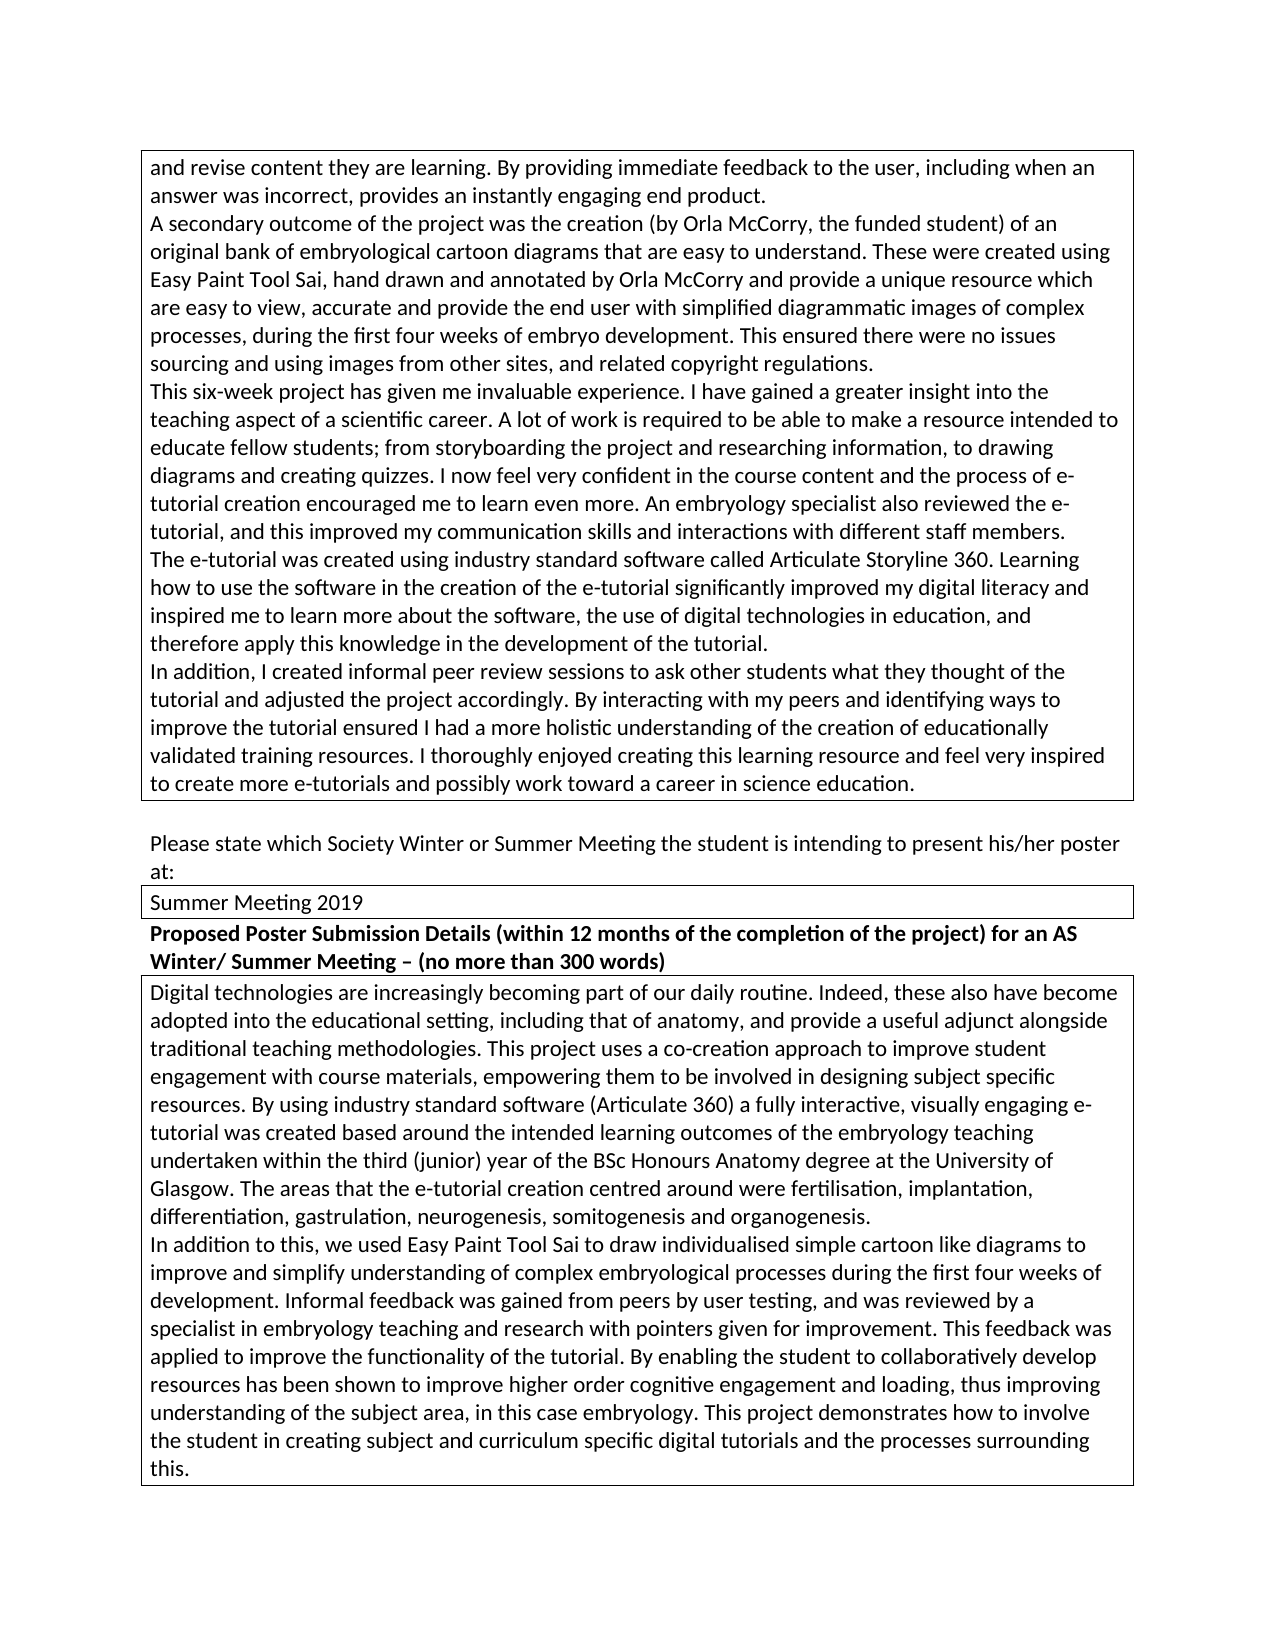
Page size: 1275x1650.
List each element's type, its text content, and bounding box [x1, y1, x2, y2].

text In addition, I created informal peer review sessions to ask other students what they thought of the tutorial and adjusted the project accordingly. By interacting with my peers and identifying ways to improve the tutorial ensured I had a more holistic understanding of the creation of educationally validated training resources. I thoroughly enjoyed creating this learning resource and feel very inspired to create more e-tutorials and possibly work toward a career in science education. [142, 654, 1133, 800]
text The e-tutorial was created using industry standard software called Articulate Storyline 360. Learning how to use the software in the creation of the e-tutorial significantly improved my digital literacy and inspired me to learn more about the software, the use of digital technologies in education, and therefore apply this knowledge in the development of the tutorial. [150, 545, 1125, 654]
text Digital technologies are increasingly becoming part of our daily routine. Indeed, these also have become adopted into the educational setting, including that of anatomy, and provide a useful adjunct alongside traditional teaching methodologies. This project uses a co-creation approach to improve student engagement with course materials, empowering them to be involved in designing subject specific resources. By using industry standard software (Articulate 360) a fully interactive, visually engaging e-tutorial was created based around the intended learning outcomes of the embryology teaching undertaken within the third (junior) year of the BSc Honours Anatomy degree at the University of Glasgow. The areas that the e-tutorial creation centred around were fertilisation, implantation, differentiation, gastrulation, neurogenesis, somitogenesis and organogenesis. [142, 976, 1133, 1227]
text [142, 151, 1133, 209]
text Please state which Society Winter or Summer Meeting the student is intending to present his/her poster at: [150, 829, 1125, 885]
text A secondary outcome of the project was the creation (by Orla McCorry, the funded student) of an original bank of embryological cartoon diagrams that are easy to understand. These were created using Easy Paint Tool Sai, hand drawn and annotated by Orla McCorry and provide a unique resource which are easy to view, accurate and provide the end user with simplified diagrammatic images of complex processes, during the first four weeks of embryo development. This ensured there were no issues sourcing and using images from other sites, and related copyright regulations. [150, 209, 1125, 377]
text This six-week project has given me invaluable experience. I have gained a greater insight into the teaching aspect of a scientific career. A lot of work is required to be able to make a resource intended to educate fellow students; from storyboarding the project and researching information, to drawing diagrams and creating quizzes. I now feel very confident in the course content and the process of e-tutorial creation encouraged me to learn even more. An embryology specialist also reviewed the e-tutorial, and this improved my communication skills and interactions with different staff members. [150, 377, 1125, 545]
text Proposed Poster Submission Details (within 12 months of the completion of the project) for an AS Winter/ Summer Meeting – (no more than 300 words) [150, 919, 1125, 975]
text In addition to this, we used Easy Paint Tool Sai to draw individualised simple cartoon like diagrams to improve and simplify understanding of complex embryological processes during the first four weeks of development. Informal feedback was gained from peers by user testing, and was reviewed by a specialist in embryology teaching and research with pointers given for improvement. This feedback was applied to improve the functionality of the tutorial. By enabling the student to collaboratively develop resources has been shown to improve higher order cognitive engagement and loading, thus improving understanding of the subject area, in this case embryology. This project demonstrates how to involve the student in creating subject and curriculum specific digital tutorials and the processes surrounding this. [142, 1227, 1133, 1485]
text Summer Meeting 2019 [142, 886, 1133, 918]
